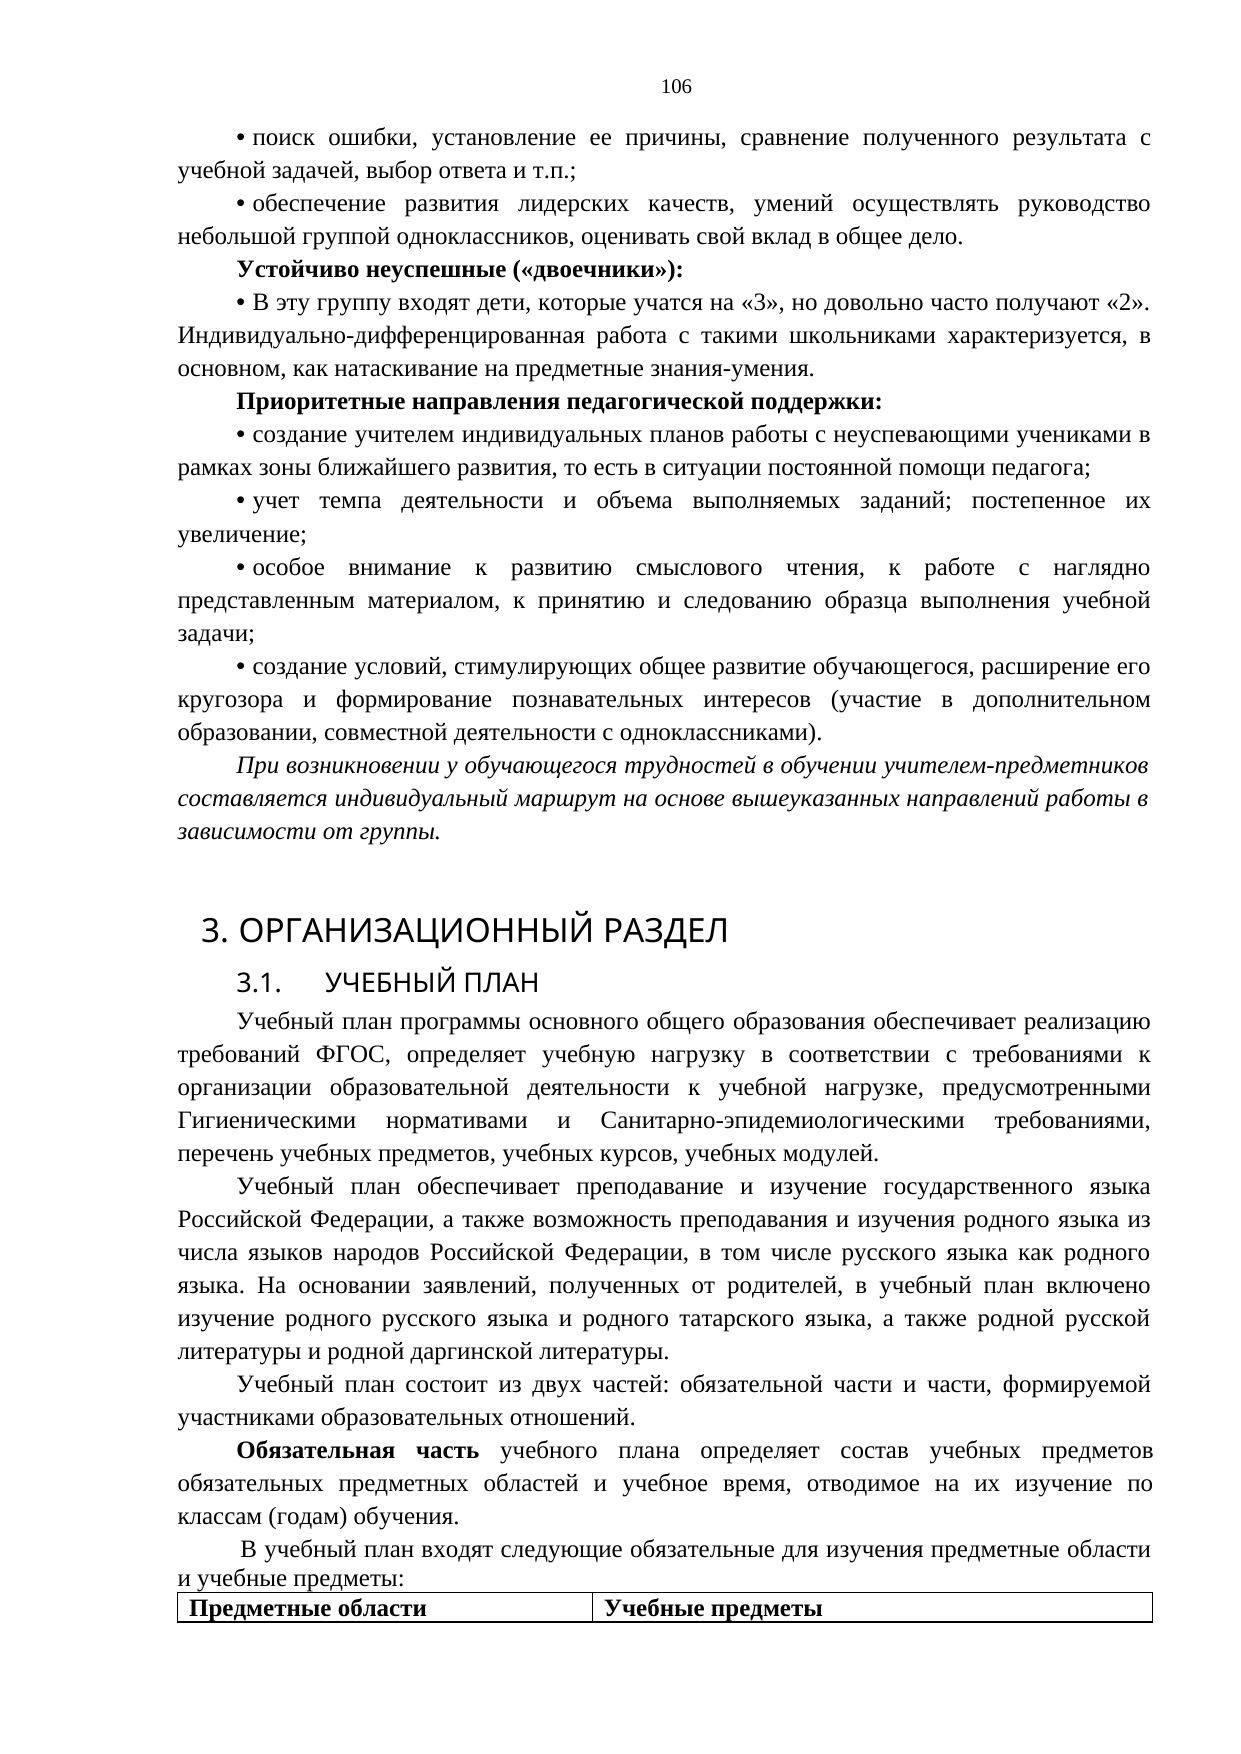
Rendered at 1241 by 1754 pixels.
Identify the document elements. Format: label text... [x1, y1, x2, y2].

list поиск ошибки, установление ее причины, сравнение полученного результата с учебной задачей, выбор ответа и т.п.; [177, 122, 1152, 184]
text Учебный план состоит из двух частей: обязательной части и части, формируемой участниками образовательных отношений. [177, 1369, 1152, 1431]
list учет темпа деятельности и объема выполняемых заданий; постепенное их увеличение; [177, 486, 1152, 547]
list В эту группу входят дети, которые учатся на «3», но довольно часто получают «2». Индивидуально-дифференцированная работа с такими школьниками характеризуется, в основном, как натаскивание на предметные знания-умения. [177, 287, 1152, 382]
list создание учителем индивидуальных планов работы с неуспевающими учениками в рамках зоны ближайшего развития, то есть в ситуации постоянной помощи педагога; [177, 419, 1152, 481]
text Устойчиво неуспешные («двоечники»): [177, 254, 1152, 283]
text Учебный план обеспечивает преподавание и изучение государственного языка Российской Федерации, а также возможность преподавания и изучения родного языка из числа языков народов Российской Федерации, в том числе русского языка как родного языка. На основании заявлений, полученных от родителей, в учебный план включено изучение родного русского языка и родного татарского языка, а также родной русской литературы и родной даргинской литературы. [177, 1171, 1152, 1365]
text В учебный план входят следующие обязательные для изучения предметные области и учебные предметы: [177, 1534, 1152, 1592]
list обеспечение развития лидерских качеств, умений осуществлять руководство небольшой группой одноклассников, оценивать свой вклад в общее дело. [177, 188, 1152, 250]
text Приоритетные направления педагогической поддержки: [177, 386, 1152, 415]
list создание условий, стимулирующих общее развитие обучающегося, расширение его кругозора и формирование познавательных интересов (участие в дополнительном образовании, совместной деятельности с одноклассниками). [177, 651, 1152, 746]
table_header Учебные предметы [593, 1593, 1152, 1621]
subtitle ОРГАНИЗАЦИОННЫЙ РАЗДЕЛ [201, 907, 1152, 952]
table_header Предметные области [178, 1593, 592, 1621]
list особое внимание к развитию смыслового чтения, к работе с наглядно представленным материалом, к принятию и следованию образца выполнения учебной задачи; [177, 552, 1152, 647]
text Учебный план программы основного общего образования обеспечивает реализацию требований ФГОС, определяет учебную нагрузку в соответствии с требованиями к организации образовательной деятельности к учебной нагрузке, предусмотренными Гигиеническими нормативами и Санитарно-эпидемиологическими требованиями, перечень учебных предметов, учебных курсов, учебных модулей. [177, 1006, 1152, 1167]
subtitle УЧЕБНЫЙ ПЛАН [236, 963, 1152, 1000]
text При возникновении у обучающегося трудностей в обучении учителем-предметников составляется индивидуальный маршрут на основе вышеуказанных направлений работы в зависимости от группы. [177, 750, 1152, 845]
text Обязательная часть учебного плана определяет состав учебных предметов обязательных предметных областей и учебное время, отводимое на их изучение по классам (годам) обучения. [177, 1435, 1154, 1530]
